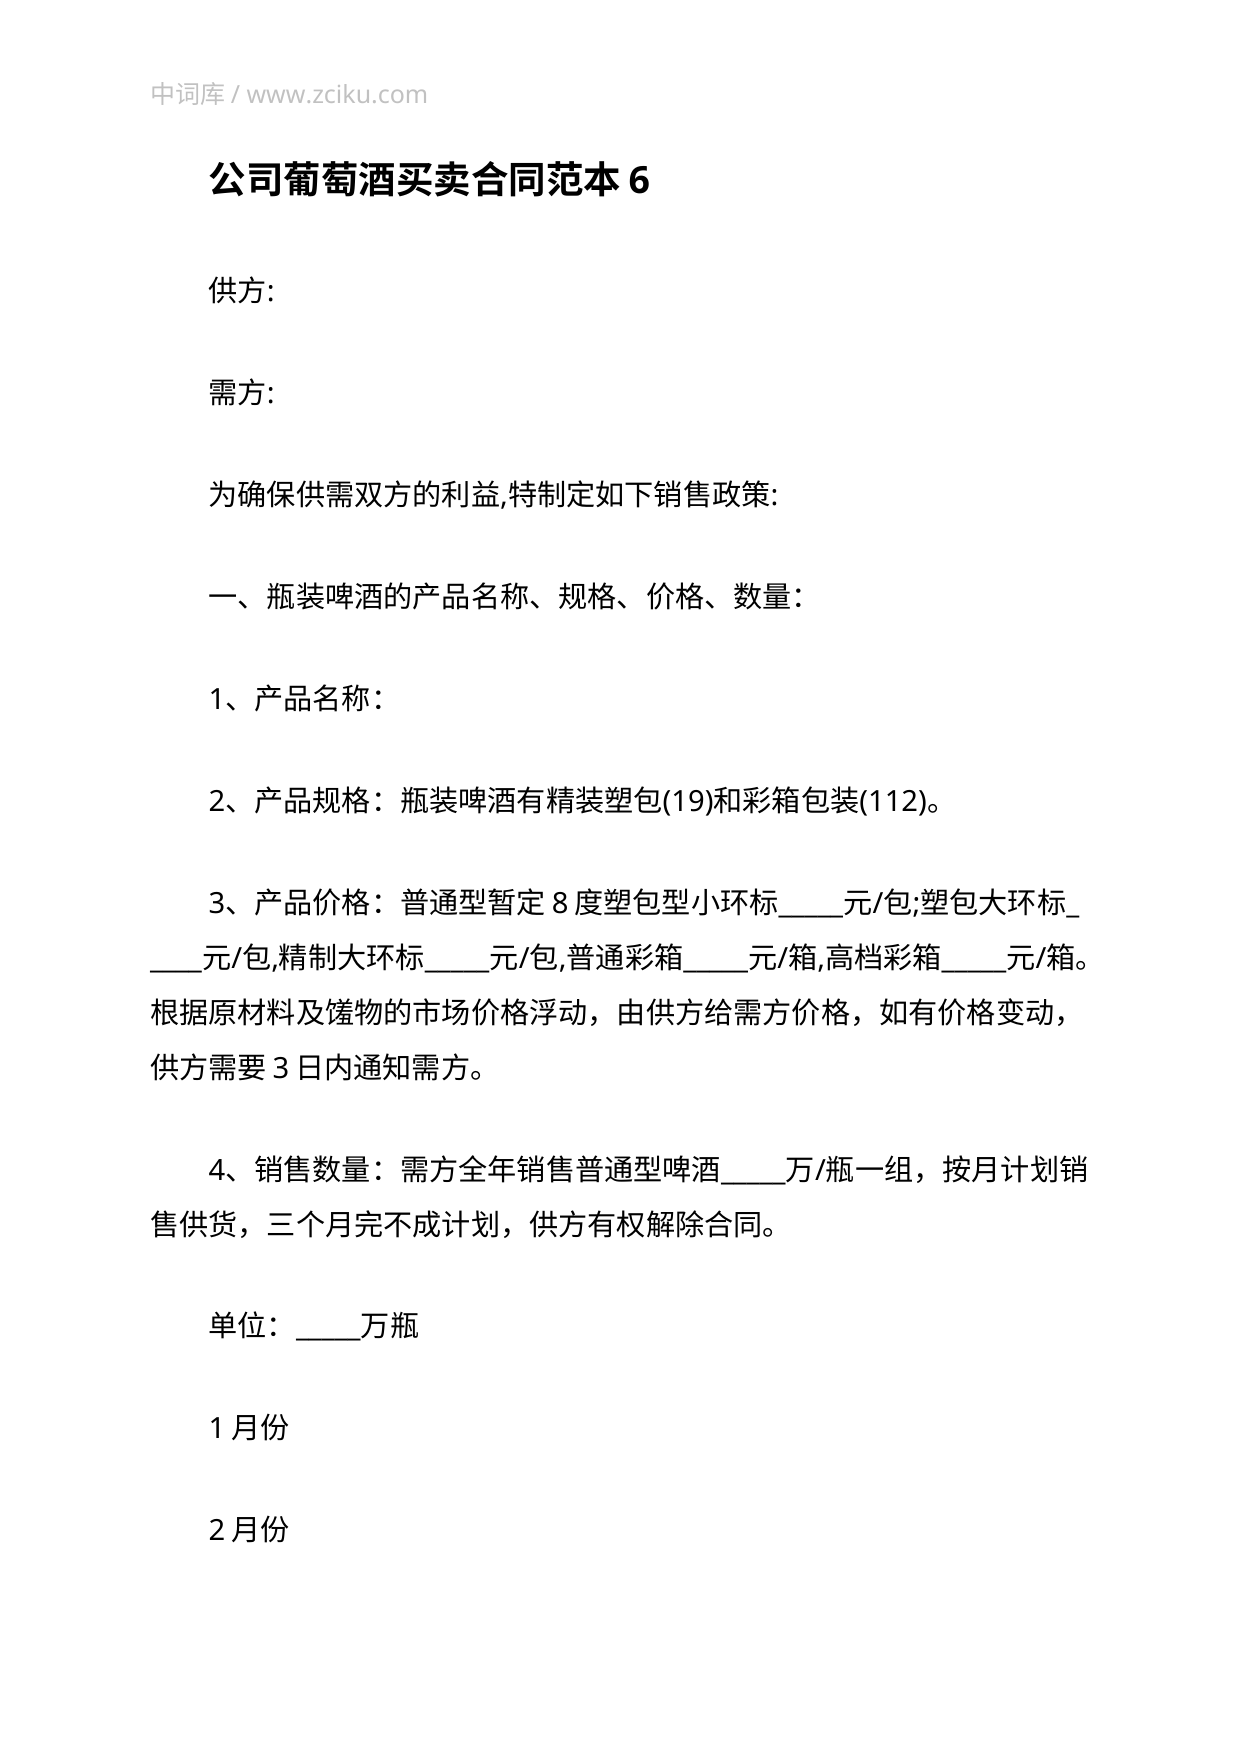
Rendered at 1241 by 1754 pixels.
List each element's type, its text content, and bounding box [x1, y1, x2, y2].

text 2、产品规格：瓶装啤酒有精装塑包(19)和彩箱包装(112)。 [150, 777, 1090, 820]
text 供方: [150, 268, 1090, 310]
text 3、产品价格：普通型暂定8度塑包型小环标_____元/包;塑包大环标_____元/包,精制大环标_____元/包,普通彩箱_____元/箱,高档彩箱_____元/箱。根据原材料及馐物的市场价格浮动，由供方给需方价格，如有价格变动，供方需要3日内通知需方。 [150, 879, 1090, 1087]
text 1、产品名称： [150, 675, 1090, 718]
text 一、瓶装啤酒的产品名称、规格、价格、数量： [150, 573, 1090, 616]
text 需方: [150, 369, 1090, 412]
text 1月份 [150, 1405, 1090, 1447]
text 公司葡萄酒买卖合同范本6 [150, 150, 1090, 204]
text 为确保供需双方的利益,特制定如下销售政策: [150, 472, 1090, 514]
text 2月份 [150, 1507, 1090, 1549]
text 单位：_____万瓶 [150, 1303, 1090, 1345]
text 4、销售数量：需方全年销售普通型啤酒_____万/瓶一组，按月计划销售供货，三个月完不成计划，供方有权解除合同。 [150, 1146, 1090, 1243]
